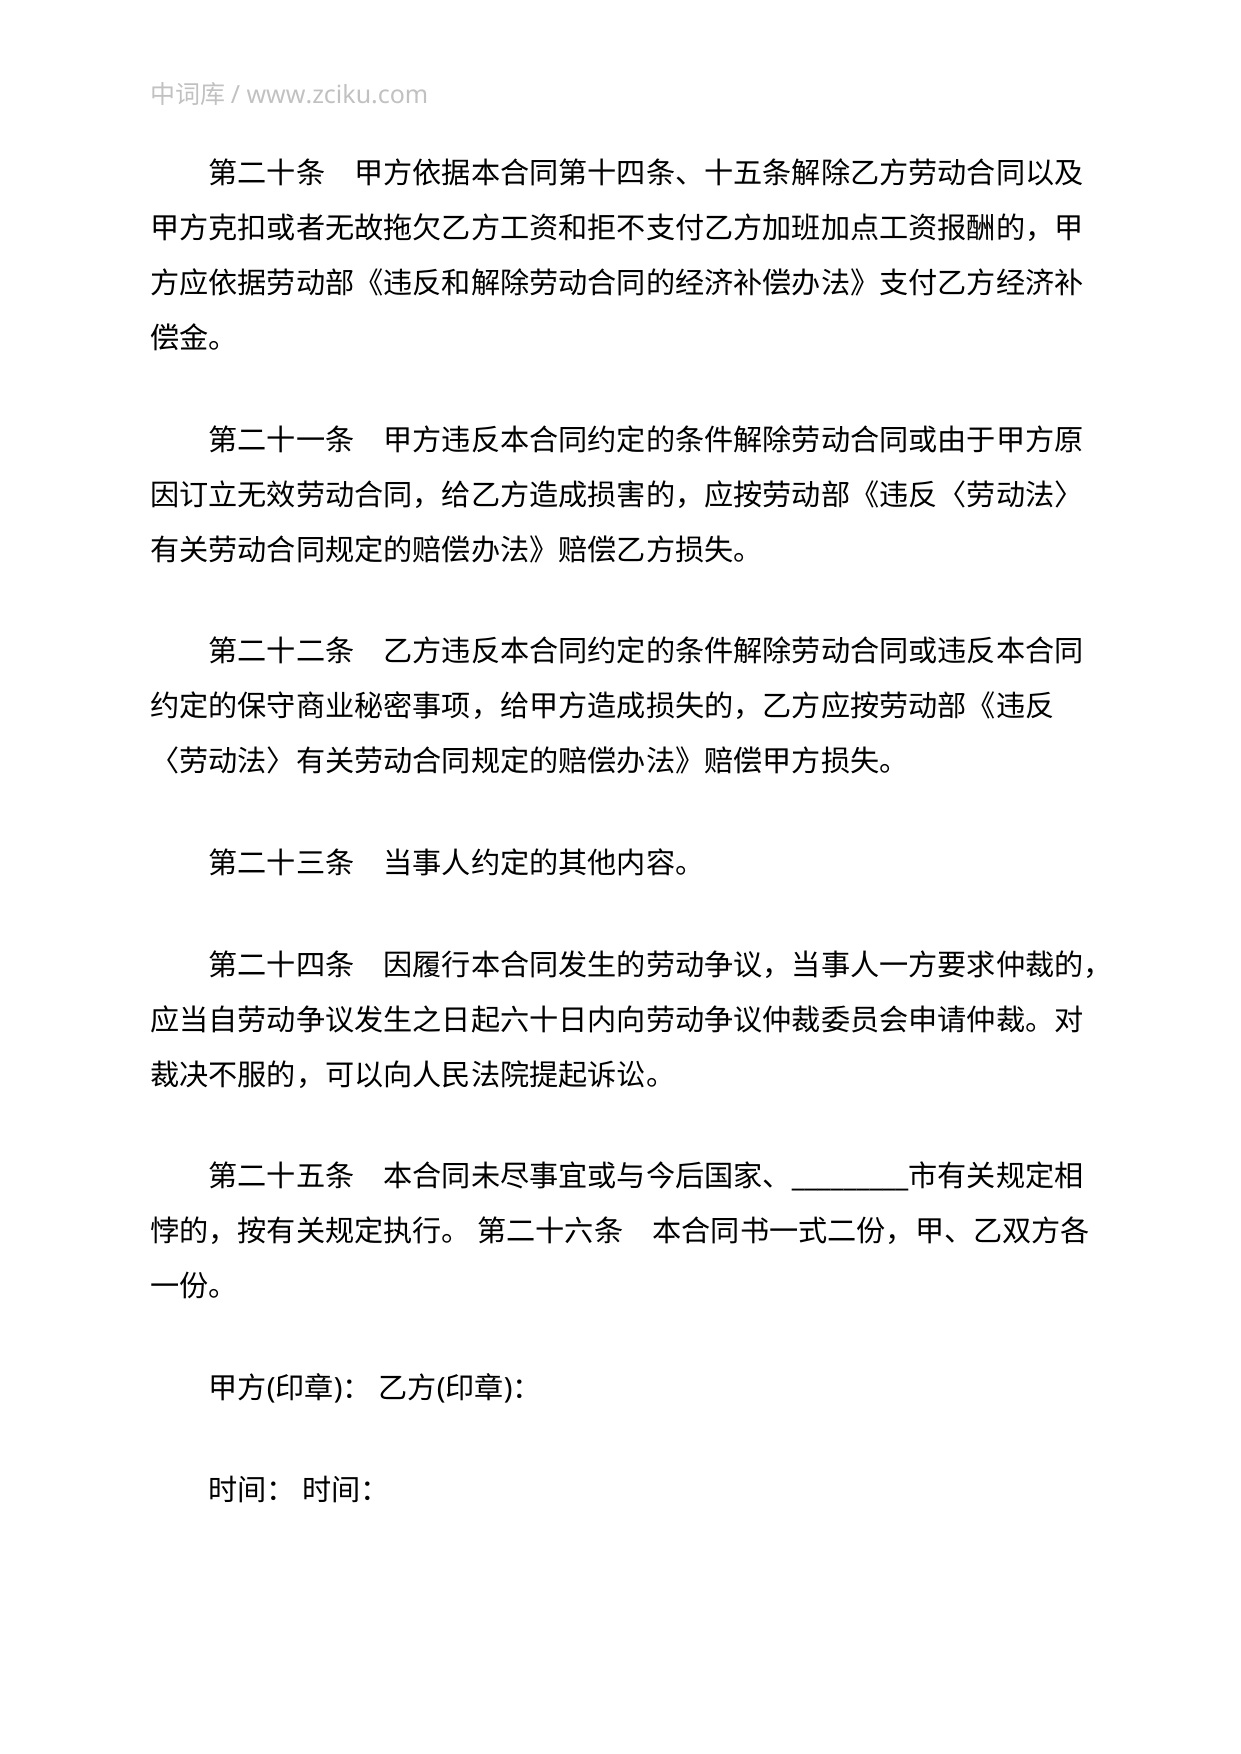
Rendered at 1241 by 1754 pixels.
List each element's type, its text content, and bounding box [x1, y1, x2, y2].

text 第二十五条 本合同未尽事宜或与今后国家、_________市有关规定相悖的，按有关规定执行。 第二十六条 本合同书一式二份，甲、乙双方各一份。 [150, 1153, 1090, 1305]
text 第二十四条 因履行本合同发生的劳动争议，当事人一方要求仲裁的，应当自劳动争议发生之日起六十日内向劳动争议仲裁委员会申请仲裁。对裁决不服的，可以向人民法院提起诉讼。 [150, 941, 1090, 1093]
text 第二十一条 甲方违反本合同约定的条件解除劳动合同或由于甲方原因订立无效劳动合同，给乙方造成损害的，应按劳动部《违反〈劳动法〉有关劳动合同规定的赔偿办法》赔偿乙方损失。 [150, 416, 1090, 568]
text 第二十二条 乙方违反本合同约定的条件解除劳动合同或违反本合同约定的保守商业秘密事项，给甲方造成损失的，乙方应按劳动部《违反〈劳动法〉有关劳动合同规定的赔偿办法》赔偿甲方损失。 [150, 628, 1090, 780]
text 第二十条 甲方依据本合同第十四条、十五条解除乙方劳动合同以及甲方克扣或者无故拖欠乙方工资和拒不支付乙方加班加点工资报酬的，甲方应依据劳动部《违反和解除劳动合同的经济补偿办法》支付乙方经济补偿金。 [150, 150, 1090, 357]
text 甲方(印章)： 乙方(印章)： [150, 1364, 1090, 1407]
text 时间： 时间： [150, 1467, 1090, 1509]
text 第二十三条 当事人约定的其他内容。 [150, 839, 1090, 882]
